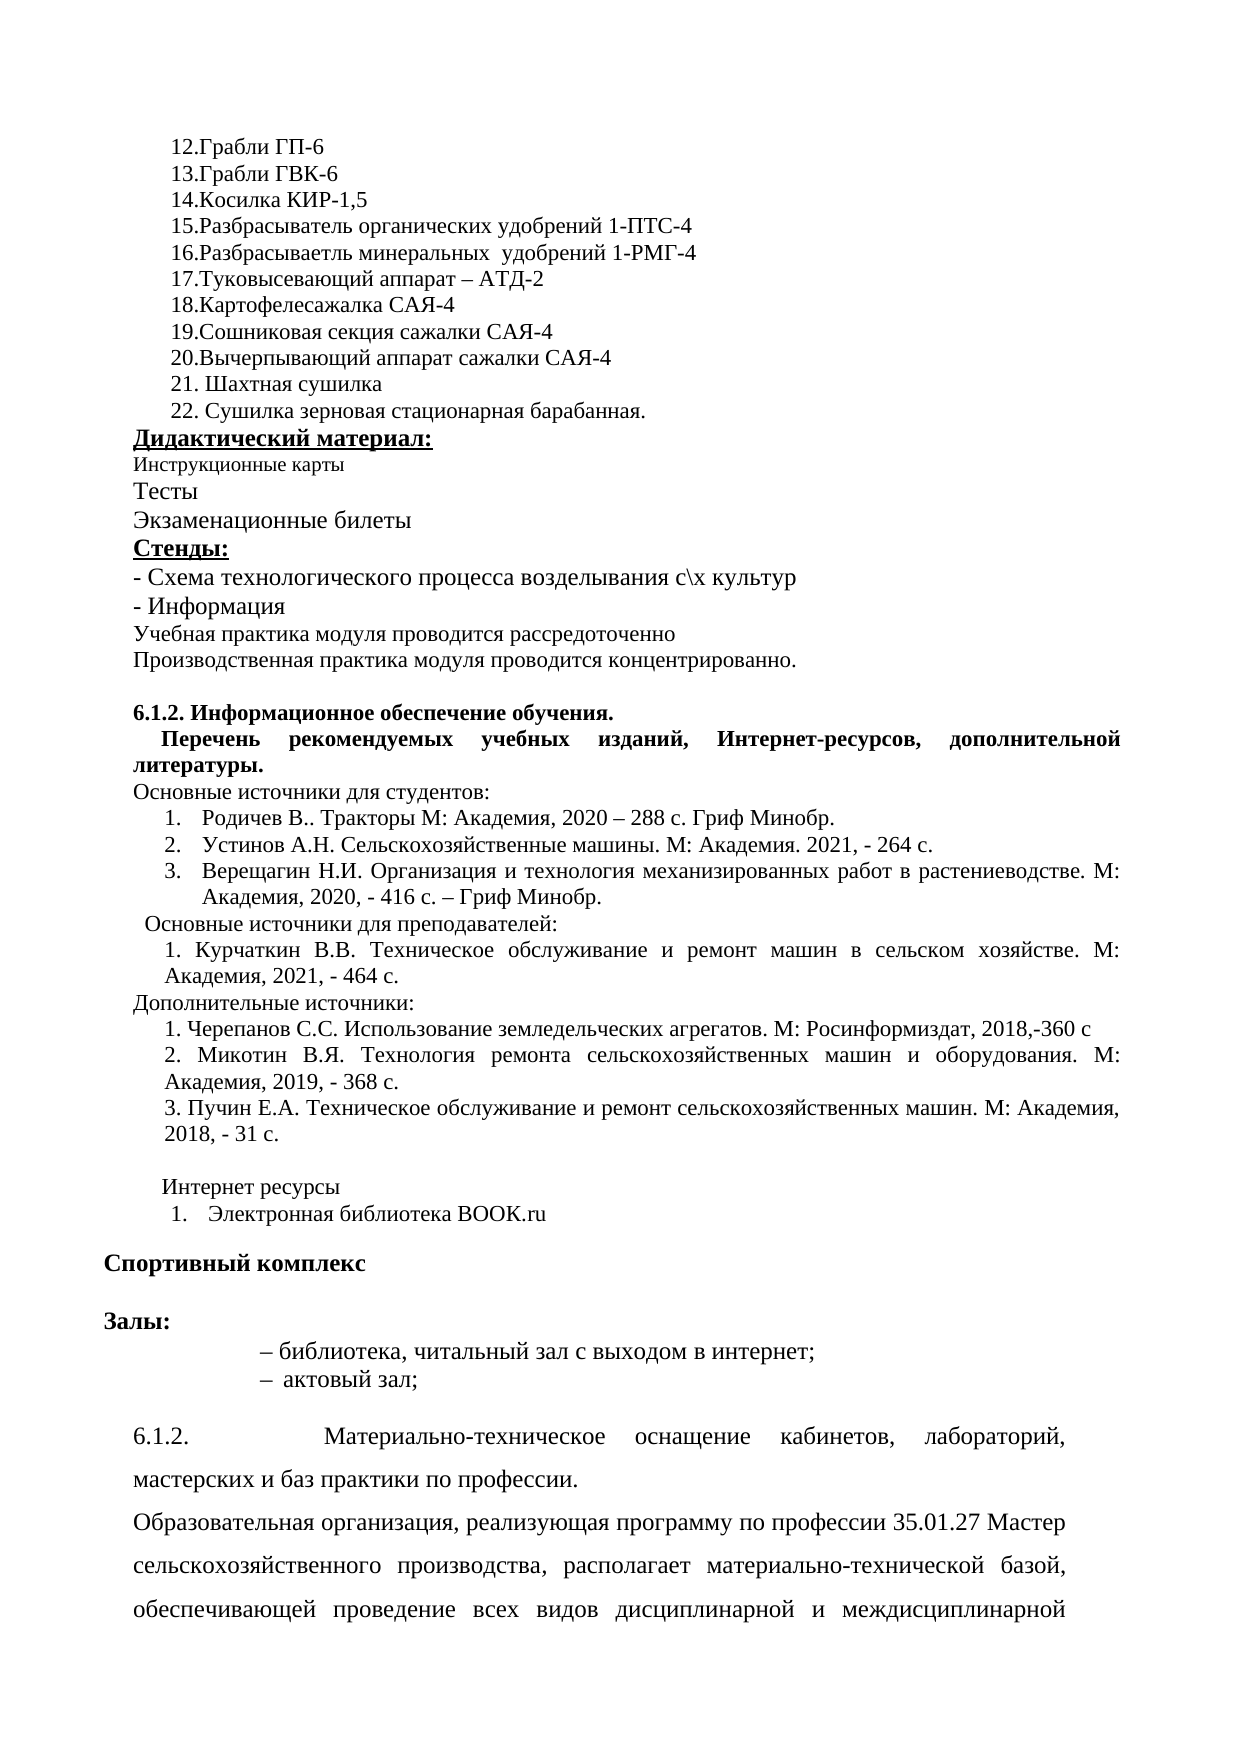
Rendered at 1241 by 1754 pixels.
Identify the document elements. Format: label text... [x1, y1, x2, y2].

list актовый зал; [260, 1364, 1004, 1392]
list Родичев В.. Тракторы М: Академия, 2020 – 288 с. Гриф Минобр. [164, 804, 1122, 831]
text 15.Разбрасыватель органических удобрений 1-ПТС-4 [170, 212, 1122, 239]
text Учебная практика модуля проводится рассредоточенно [133, 620, 1122, 646]
text 1. Черепанов С.С. Использование земледельческих агрегатов. М: Росинформиздат, 2018,-360 с [164, 1015, 1122, 1041]
text 20.Вычерпывающий аппарат сажалки САЯ-4 [170, 344, 1122, 371]
text 21. Шахтная сушилка [170, 371, 1122, 397]
text 17.Туковысевающий аппарат – АТД-2 [170, 265, 1122, 291]
list библиотека, читальный зал с выходом в интернет; [260, 1341, 1122, 1364]
list Материально-техническое оснащение кабинетов, лабораторий, мастерских и баз практики по профессии. [133, 1421, 1066, 1493]
list Устинов А.Н. Сельскохозяйственные машины. М: Академия. 2021, - 264 с. [164, 831, 1122, 857]
text Тесты [133, 476, 1122, 505]
list Электронная библиотека ВООК.ru [170, 1199, 1122, 1226]
text 22. Сушилка зерновая стационарная барабанная. [170, 397, 1122, 423]
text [133, 1507, 1066, 1622]
text Основные источники для студентов: [133, 778, 1122, 804]
list Верещагин Н.И. Организация и технология механизированных работ в растениеводстве. М: Академия, 2020, - 416 с. – Гриф Минобр. [164, 857, 1122, 910]
text 18.Картофелесажалка САЯ-4 [170, 291, 1122, 318]
text Дидактический материал: [133, 423, 1122, 452]
text 2. Микотин В.Я. Технология ремонта сельскохозяйственных машин и оборудования. М: Академия, 2019, - 368 с. [164, 1041, 1122, 1094]
text Дополнительные источники: [133, 989, 1122, 1015]
text 16.Разбрасываетль минеральных удобрений 1-РМГ-4 [170, 239, 1122, 265]
text Экзаменационные билеты [133, 505, 1122, 533]
text 6.1.2. Информационное обеспечение обучения. [133, 699, 1122, 725]
text Стенды: [133, 533, 1122, 562]
text 19.Сошниковая секция сажалки САЯ-4 [170, 318, 1122, 344]
text - Информация [133, 591, 1122, 620]
text Производственная практика модуля проводится концентрированно. [133, 646, 1122, 672]
subtitle Спортивный комплекс [103, 1226, 827, 1283]
text Интернет ресурсы [133, 1173, 1122, 1199]
text 14.Косилка КИР-1,5 [170, 186, 1122, 212]
text 13.Грабли ГВК-6 [170, 160, 1122, 186]
text 12.Грабли ГП-6 [170, 133, 1122, 160]
text - Схема технологического процесса возделывания с\х культур [133, 562, 1122, 591]
text Инструкционные карты [133, 452, 1122, 476]
text 3. Пучин Е.А. Техническое обслуживание и ремонт сельскохозяйственных машин. М: Академия, 2018, - 31 с. [164, 1094, 1122, 1147]
text Перечень рекомендуемых учебных изданий, Интернет-ресурсов, дополнительной литературы. [133, 725, 1122, 778]
text 1. Курчаткин В.В. Техническое обслуживание и ремонт машин в сельском хозяйстве. М: Академия, 2021, - 464 с. [164, 936, 1122, 989]
subtitle Залы: [103, 1283, 827, 1341]
text Основные источники для преподавателей: [133, 910, 1122, 936]
